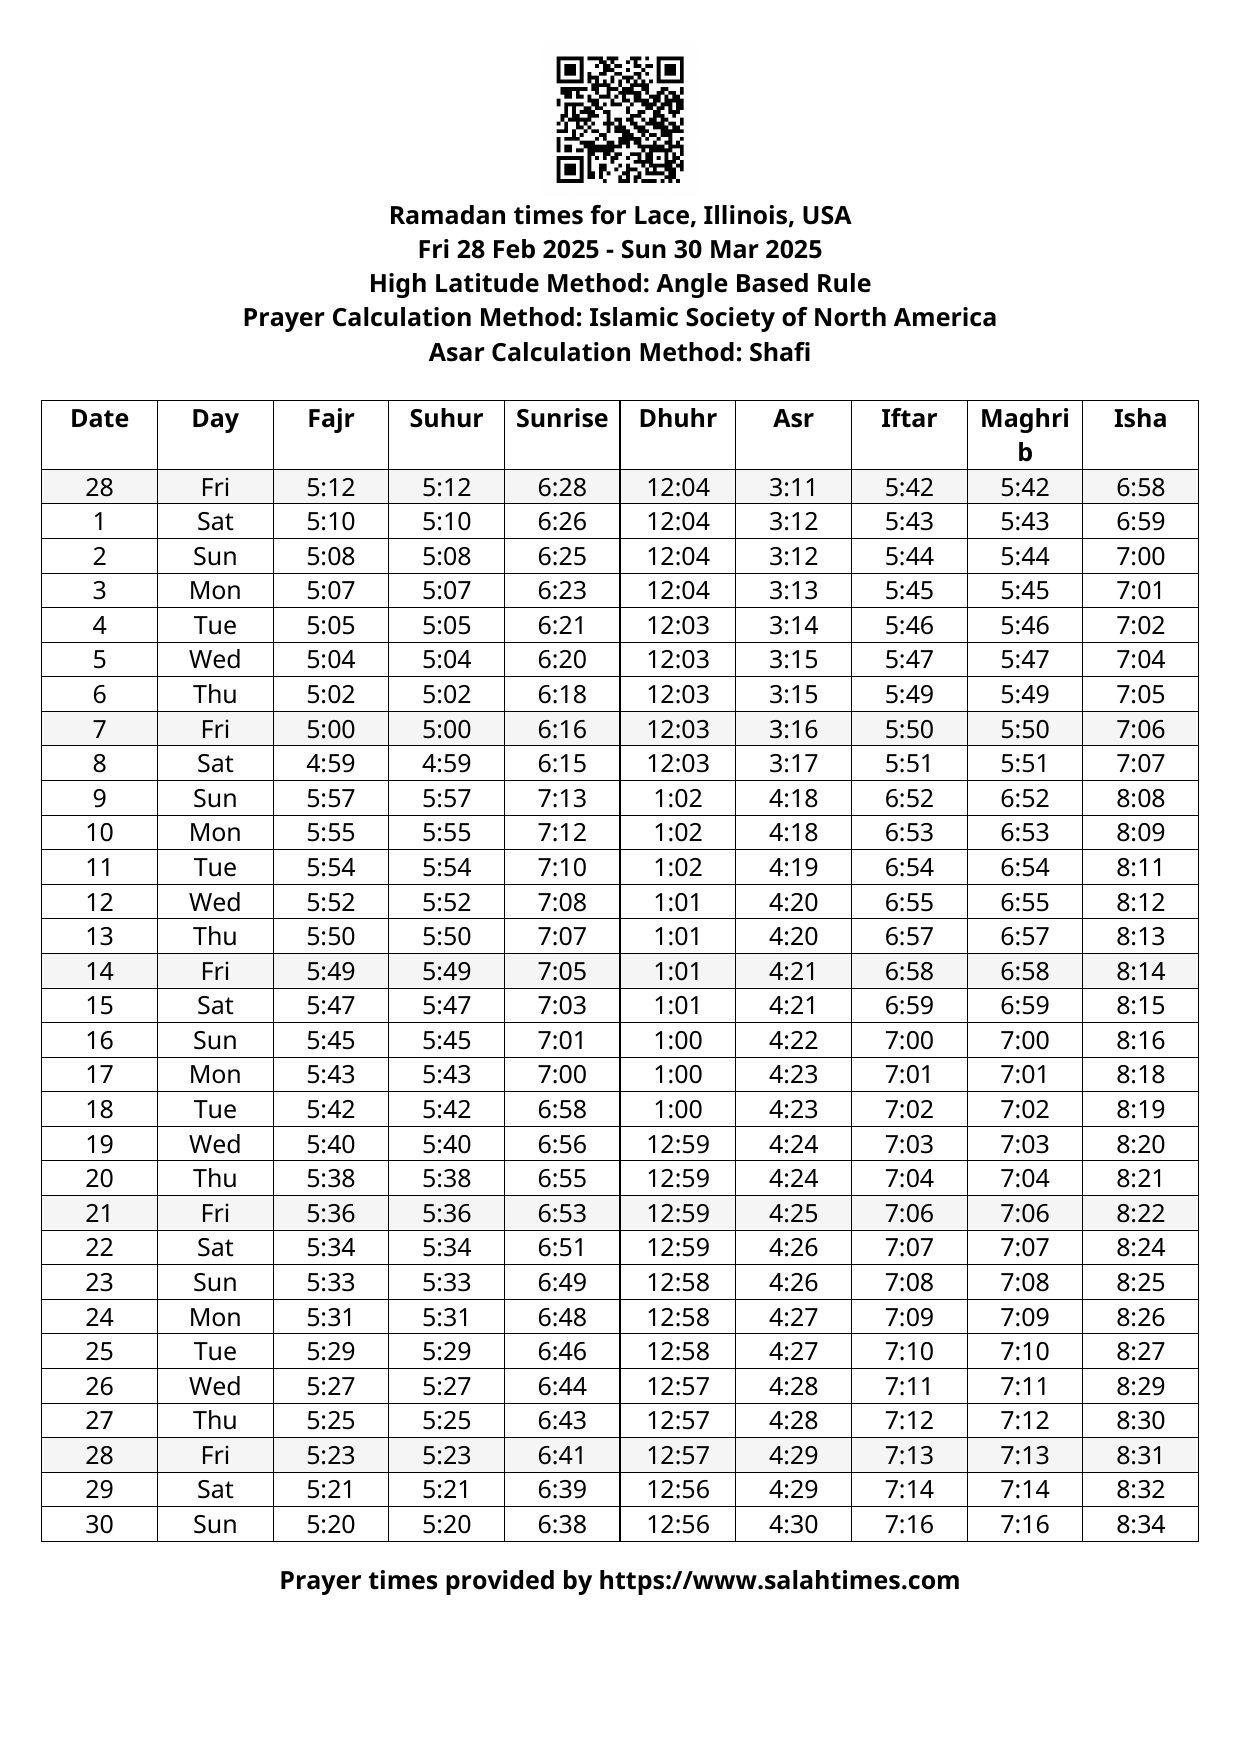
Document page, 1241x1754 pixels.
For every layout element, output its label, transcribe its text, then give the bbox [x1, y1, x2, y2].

table_cell 7:02 [968, 1092, 1082, 1126]
table_cell 4:30 [736, 1507, 851, 1541]
table_cell 6:39 [505, 1473, 619, 1506]
table_cell Wed [158, 885, 273, 918]
table_cell 3:13 [736, 574, 851, 607]
table_cell 20 [42, 1161, 157, 1195]
table_cell Wed [158, 643, 273, 676]
table_cell 8:16 [1083, 1023, 1198, 1057]
table_cell 5:40 [389, 1127, 504, 1160]
table_cell 7:07 [1083, 746, 1198, 780]
table_cell 12:04 [621, 504, 735, 538]
table_cell 6:25 [505, 539, 619, 572]
table_cell Mon [158, 1300, 273, 1333]
table_cell 5:21 [389, 1473, 504, 1506]
table_cell 5:50 [852, 712, 967, 745]
table_cell 16 [42, 1023, 157, 1057]
table_cell 4:23 [736, 1092, 851, 1126]
table_cell 7:13 [852, 1438, 967, 1472]
table_cell 12:03 [621, 712, 735, 745]
table_cell 4 [42, 608, 157, 642]
table_cell 5:47 [274, 989, 388, 1022]
table_cell 5:40 [274, 1127, 388, 1160]
table_cell 7:07 [968, 1231, 1082, 1264]
table_cell 6:41 [505, 1438, 619, 1472]
table_cell 7:14 [852, 1473, 967, 1506]
table_cell 5:45 [968, 574, 1082, 607]
table_cell 6:54 [852, 850, 967, 884]
table_cell 6:55 [852, 885, 967, 918]
table_cell 4:25 [736, 1196, 851, 1229]
table_cell 23 [42, 1265, 157, 1299]
table_cell 4:18 [736, 781, 851, 814]
text Ramadan times for Lace, Illinois, USA [42, 198, 1198, 232]
table_cell Mon [158, 574, 273, 607]
table_cell 6:23 [505, 574, 619, 607]
text Prayer times provided by https://www.salahtimes.com [42, 1563, 1198, 1597]
table_cell 5:31 [389, 1300, 504, 1333]
table_cell 12:56 [621, 1507, 735, 1541]
table_cell 1:01 [621, 919, 735, 953]
table_cell 4:21 [736, 989, 851, 1022]
table_cell 5:54 [389, 850, 504, 884]
table_cell 5:29 [274, 1334, 388, 1368]
table_cell 5:10 [274, 504, 388, 538]
table_cell 12:57 [621, 1369, 735, 1402]
table_cell 1 [42, 504, 157, 538]
table_cell Fri [158, 1196, 273, 1229]
table_cell 6:44 [505, 1369, 619, 1402]
table_cell 5:25 [389, 1404, 504, 1437]
table_cell 17 [42, 1058, 157, 1091]
table_cell 8:09 [1083, 816, 1198, 849]
table_header Maghrib [968, 401, 1082, 469]
table_cell 7:01 [1083, 574, 1198, 607]
table_cell 5:12 [274, 470, 388, 503]
table_cell 6:16 [505, 712, 619, 745]
table_cell 6:58 [505, 1092, 619, 1126]
table_cell 7:11 [968, 1369, 1082, 1402]
table_cell Sat [158, 1473, 273, 1506]
table_cell 12:56 [621, 1473, 735, 1506]
table_cell 7:06 [1083, 712, 1198, 745]
table_cell 12:59 [621, 1231, 735, 1264]
table_cell 5:49 [852, 677, 967, 711]
table_cell 5:42 [274, 1092, 388, 1126]
table_cell Thu [158, 677, 273, 711]
table_cell 7:08 [852, 1265, 967, 1299]
table_cell 5:07 [389, 574, 504, 607]
table_cell 5:29 [389, 1334, 504, 1368]
table_cell Sat [158, 989, 273, 1022]
table_cell 6:46 [505, 1334, 619, 1368]
table_cell 6:49 [505, 1265, 619, 1299]
table_cell 8:14 [1083, 954, 1198, 987]
table_cell 6:20 [505, 643, 619, 676]
table_cell 22 [42, 1231, 157, 1264]
table_cell 7:02 [1083, 608, 1198, 642]
table_cell 8:34 [1083, 1507, 1198, 1541]
table_cell 7:05 [505, 954, 619, 987]
table_cell 5:51 [852, 746, 967, 780]
table_cell 6:53 [968, 816, 1082, 849]
table_cell 7:10 [852, 1334, 967, 1368]
table_cell Wed [158, 1127, 273, 1160]
table_cell 6:28 [505, 470, 619, 503]
table_cell 5:20 [389, 1507, 504, 1541]
table_cell 6:59 [1083, 504, 1198, 538]
table_cell 29 [42, 1473, 157, 1506]
table_cell 5:55 [389, 816, 504, 849]
table_cell 12:04 [621, 470, 735, 503]
table_cell 12:03 [621, 608, 735, 642]
table_cell 12:57 [621, 1438, 735, 1472]
table_cell 5:55 [274, 816, 388, 849]
table_cell 30 [42, 1507, 157, 1541]
table_cell 5:04 [274, 643, 388, 676]
table_cell 5:33 [389, 1265, 504, 1299]
table_header Fajr [274, 401, 388, 469]
table_cell 8 [42, 746, 157, 780]
table_cell 7:12 [505, 816, 619, 849]
table_cell 12 [42, 885, 157, 918]
table_cell 8:27 [1083, 1334, 1198, 1368]
table_cell 8:12 [1083, 885, 1198, 918]
table_cell 8:26 [1083, 1300, 1198, 1333]
table_cell 5:31 [274, 1300, 388, 1333]
table_cell Tue [158, 850, 273, 884]
table_cell 3 [42, 574, 157, 607]
table_cell 5:27 [389, 1369, 504, 1402]
table_cell 6 [42, 677, 157, 711]
table_cell 5:21 [274, 1473, 388, 1506]
table_cell 27 [42, 1404, 157, 1437]
table_cell 7:00 [505, 1058, 619, 1091]
table_cell Sun [158, 539, 273, 572]
table_cell 8:32 [1083, 1473, 1198, 1506]
table_cell Fri [158, 954, 273, 987]
table_cell 5:42 [389, 1092, 504, 1126]
table_cell 21 [42, 1196, 157, 1229]
table_cell 5:38 [274, 1161, 388, 1195]
table_cell 7:06 [852, 1196, 967, 1229]
table_cell 4:27 [736, 1300, 851, 1333]
table_cell 5:47 [389, 989, 504, 1022]
table_cell 7:00 [852, 1023, 967, 1057]
table_cell 7:14 [968, 1473, 1082, 1506]
table_cell 7:03 [968, 1127, 1082, 1160]
table_cell Tue [158, 1092, 273, 1126]
table_cell 7:13 [968, 1438, 1082, 1472]
table_cell Sun [158, 781, 273, 814]
table_cell 3:11 [736, 470, 851, 503]
table_cell 8:11 [1083, 850, 1198, 884]
table_cell 5:51 [968, 746, 1082, 780]
picture [542, 41, 699, 198]
table_cell 7:08 [968, 1265, 1082, 1299]
table_header Asr [736, 401, 851, 469]
table_cell 6:57 [852, 919, 967, 953]
table_cell Sun [158, 1507, 273, 1541]
table_cell 5:50 [968, 712, 1082, 745]
table_cell 7:11 [852, 1369, 967, 1402]
table_cell 5:10 [389, 504, 504, 538]
table_cell 4:22 [736, 1023, 851, 1057]
table_cell 5:42 [852, 470, 967, 503]
table_cell 5:43 [389, 1058, 504, 1091]
table_cell 7:07 [505, 919, 619, 953]
table_cell 6:57 [968, 919, 1082, 953]
table_cell 7:07 [852, 1231, 967, 1264]
table_cell 5:57 [274, 781, 388, 814]
table_cell 8:15 [1083, 989, 1198, 1022]
table_cell 4:29 [736, 1438, 851, 1472]
table_cell Fri [158, 470, 273, 503]
table_cell 7:00 [968, 1023, 1082, 1057]
table_cell 3:15 [736, 643, 851, 676]
table_cell 8:21 [1083, 1161, 1198, 1195]
table_cell 6:38 [505, 1507, 619, 1541]
table_cell 4:26 [736, 1265, 851, 1299]
table_cell Sun [158, 1023, 273, 1057]
table_cell 2 [42, 539, 157, 572]
table_cell Mon [158, 1058, 273, 1091]
table_cell 8:22 [1083, 1196, 1198, 1229]
table_cell 7:03 [505, 989, 619, 1022]
table_cell 3:15 [736, 677, 851, 711]
table_header Date [42, 401, 157, 469]
table_cell 4:26 [736, 1231, 851, 1264]
table_cell 6:51 [505, 1231, 619, 1264]
table_cell 7:03 [852, 1127, 967, 1160]
table_cell 5:23 [274, 1438, 388, 1472]
table_cell 5:23 [389, 1438, 504, 1472]
table_cell 5:33 [274, 1265, 388, 1299]
table_cell 6:18 [505, 677, 619, 711]
table_cell 6:15 [505, 746, 619, 780]
text Fri 28 Feb 2025 - Sun 30 Mar 2025 [42, 232, 1198, 266]
table_cell 7:06 [968, 1196, 1082, 1229]
table_cell 7:10 [505, 850, 619, 884]
table_header Sunrise [505, 401, 619, 469]
table_cell 8:19 [1083, 1092, 1198, 1126]
table_cell 11 [42, 850, 157, 884]
table_cell 12:59 [621, 1127, 735, 1160]
table_cell 5:43 [274, 1058, 388, 1091]
table_cell 12:04 [621, 574, 735, 607]
table_header Isha [1083, 401, 1198, 469]
table_cell 7:16 [968, 1507, 1082, 1541]
table_cell Sat [158, 746, 273, 780]
table_cell 5 [42, 643, 157, 676]
table_cell 4:24 [736, 1161, 851, 1195]
table_cell 8:13 [1083, 919, 1198, 953]
table_cell 18 [42, 1092, 157, 1126]
table_cell 28 [42, 1438, 157, 1472]
table_header Suhur [389, 401, 504, 469]
table_cell Mon [158, 816, 273, 849]
table_cell 5:02 [274, 677, 388, 711]
table_cell 7:13 [505, 781, 619, 814]
table_cell 8:24 [1083, 1231, 1198, 1264]
table_cell Fri [158, 1438, 273, 1472]
table_cell Thu [158, 1161, 273, 1195]
table_cell 5:00 [274, 712, 388, 745]
table_cell 12:58 [621, 1334, 735, 1368]
table_cell 6:58 [852, 954, 967, 987]
table_cell 5:46 [852, 608, 967, 642]
table_cell 5:34 [274, 1231, 388, 1264]
table_cell 6:54 [968, 850, 1082, 884]
table_cell 5:44 [968, 539, 1082, 572]
table_cell 1:02 [621, 781, 735, 814]
table_cell 6:59 [968, 989, 1082, 1022]
table_cell 6:43 [505, 1404, 619, 1437]
table_cell 3:12 [736, 504, 851, 538]
table_cell 5:44 [852, 539, 967, 572]
table_cell 7:16 [852, 1507, 967, 1541]
table_cell 6:21 [505, 608, 619, 642]
table_cell 8:31 [1083, 1438, 1198, 1472]
text Asar Calculation Method: Shafi [42, 334, 1198, 368]
table_cell 5:57 [389, 781, 504, 814]
table_cell 10 [42, 816, 157, 849]
table_cell 1:00 [621, 1092, 735, 1126]
table_cell 8:30 [1083, 1404, 1198, 1437]
table_cell 4:21 [736, 954, 851, 987]
table_cell Tue [158, 1334, 273, 1368]
table_cell 6:26 [505, 504, 619, 538]
table_cell 6:53 [505, 1196, 619, 1229]
text Prayer Calculation Method: Islamic Society of North America [42, 300, 1198, 334]
table_cell 5:36 [389, 1196, 504, 1229]
table_cell 1:02 [621, 816, 735, 849]
table_cell 7:09 [968, 1300, 1082, 1333]
table_cell 6:55 [968, 885, 1082, 918]
table_cell 26 [42, 1369, 157, 1402]
table_cell 7:10 [968, 1334, 1082, 1368]
table_cell Fri [158, 712, 273, 745]
table_cell 12:59 [621, 1196, 735, 1229]
table_cell 6:48 [505, 1300, 619, 1333]
table_cell 5:25 [274, 1404, 388, 1437]
table_cell 5:02 [389, 677, 504, 711]
table_cell 1:01 [621, 885, 735, 918]
table_cell Sat [158, 1231, 273, 1264]
table_cell 4:23 [736, 1058, 851, 1091]
table_cell 8:18 [1083, 1058, 1198, 1091]
table_cell 5:43 [968, 504, 1082, 538]
table_cell 1:01 [621, 954, 735, 987]
table_cell 8:08 [1083, 781, 1198, 814]
table_cell 6:55 [505, 1161, 619, 1195]
table_cell Thu [158, 1404, 273, 1437]
table_cell 4:28 [736, 1369, 851, 1402]
table_cell Sat [158, 504, 273, 538]
table_cell 4:20 [736, 919, 851, 953]
table_cell 5:08 [274, 539, 388, 572]
table_cell 5:45 [852, 574, 967, 607]
table_cell 6:58 [1083, 470, 1198, 503]
table_cell 5:20 [274, 1507, 388, 1541]
table_cell Tue [158, 608, 273, 642]
table_cell 4:29 [736, 1473, 851, 1506]
table_cell 7:01 [968, 1058, 1082, 1091]
table_cell 5:12 [389, 470, 504, 503]
table_cell 19 [42, 1127, 157, 1160]
table_cell 5:45 [274, 1023, 388, 1057]
table_cell 5:07 [274, 574, 388, 607]
table_cell 3:16 [736, 712, 851, 745]
table_cell 5:54 [274, 850, 388, 884]
table_cell 5:05 [274, 608, 388, 642]
table_cell 1:00 [621, 1058, 735, 1091]
table_cell 6:53 [852, 816, 967, 849]
table_cell 8:20 [1083, 1127, 1198, 1160]
table_cell 12:03 [621, 746, 735, 780]
table_cell 5:05 [389, 608, 504, 642]
table_cell 8:29 [1083, 1369, 1198, 1402]
table_cell 1:01 [621, 989, 735, 1022]
table_cell 4:18 [736, 816, 851, 849]
table_cell 5:50 [274, 919, 388, 953]
table_cell 7 [42, 712, 157, 745]
table_cell 5:52 [274, 885, 388, 918]
table_cell 5:45 [389, 1023, 504, 1057]
table_cell 5:08 [389, 539, 504, 572]
table_cell 3:17 [736, 746, 851, 780]
table_cell 7:12 [852, 1404, 967, 1437]
table_cell 5:52 [389, 885, 504, 918]
table_cell 5:38 [389, 1161, 504, 1195]
table_cell 3:14 [736, 608, 851, 642]
table_cell 7:05 [1083, 677, 1198, 711]
table_cell 4:24 [736, 1127, 851, 1160]
table_cell 5:36 [274, 1196, 388, 1229]
table_cell 5:47 [968, 643, 1082, 676]
table_cell 28 [42, 470, 157, 503]
table_cell 5:50 [389, 919, 504, 953]
table_cell 7:00 [1083, 539, 1198, 572]
table_cell 5:49 [274, 954, 388, 987]
table_cell 1:00 [621, 1023, 735, 1057]
table_cell 25 [42, 1334, 157, 1368]
table_cell 12:03 [621, 643, 735, 676]
table_cell 4:28 [736, 1404, 851, 1437]
table_header Day [158, 401, 273, 469]
table_cell 5:27 [274, 1369, 388, 1402]
table_cell 4:59 [389, 746, 504, 780]
table_cell 7:04 [968, 1161, 1082, 1195]
table_cell 3:12 [736, 539, 851, 572]
table_cell 7:01 [505, 1023, 619, 1057]
table_cell 7:02 [852, 1092, 967, 1126]
table_cell 12:58 [621, 1265, 735, 1299]
table_cell 4:27 [736, 1334, 851, 1368]
table_cell Sun [158, 1265, 273, 1299]
table_cell 5:47 [852, 643, 967, 676]
table_cell 6:59 [852, 989, 967, 1022]
table_cell 7:01 [852, 1058, 967, 1091]
table_cell 12:58 [621, 1300, 735, 1333]
table_cell 4:19 [736, 850, 851, 884]
table_cell 4:59 [274, 746, 388, 780]
table_cell 7:04 [852, 1161, 967, 1195]
table_cell 6:52 [852, 781, 967, 814]
table_cell 12:03 [621, 677, 735, 711]
text High Latitude Method: Angle Based Rule [42, 266, 1198, 300]
table_cell 5:49 [389, 954, 504, 987]
table_cell 5:49 [968, 677, 1082, 711]
table_cell 13 [42, 919, 157, 953]
table_cell 5:46 [968, 608, 1082, 642]
table_cell 12:57 [621, 1404, 735, 1437]
table_cell 8:25 [1083, 1265, 1198, 1299]
table_cell 5:42 [968, 470, 1082, 503]
table_cell 12:04 [621, 539, 735, 572]
table_cell 14 [42, 954, 157, 987]
table_cell 5:04 [389, 643, 504, 676]
table_cell 5:34 [389, 1231, 504, 1264]
table_cell 24 [42, 1300, 157, 1333]
table_cell 9 [42, 781, 157, 814]
table_header Dhuhr [621, 401, 735, 469]
table_cell 5:43 [852, 504, 967, 538]
table_cell 15 [42, 989, 157, 1022]
table_cell 1:02 [621, 850, 735, 884]
table_cell 4:20 [736, 885, 851, 918]
table_cell 7:12 [968, 1404, 1082, 1437]
table_cell 7:09 [852, 1300, 967, 1333]
table_cell 7:04 [1083, 643, 1198, 676]
table_header Iftar [852, 401, 967, 469]
table_cell 6:58 [968, 954, 1082, 987]
table_cell 6:56 [505, 1127, 619, 1160]
table_cell Wed [158, 1369, 273, 1402]
table_cell 12:59 [621, 1161, 735, 1195]
table_cell 6:52 [968, 781, 1082, 814]
table_cell Thu [158, 919, 273, 953]
table_cell 5:00 [389, 712, 504, 745]
table_cell 7:08 [505, 885, 619, 918]
